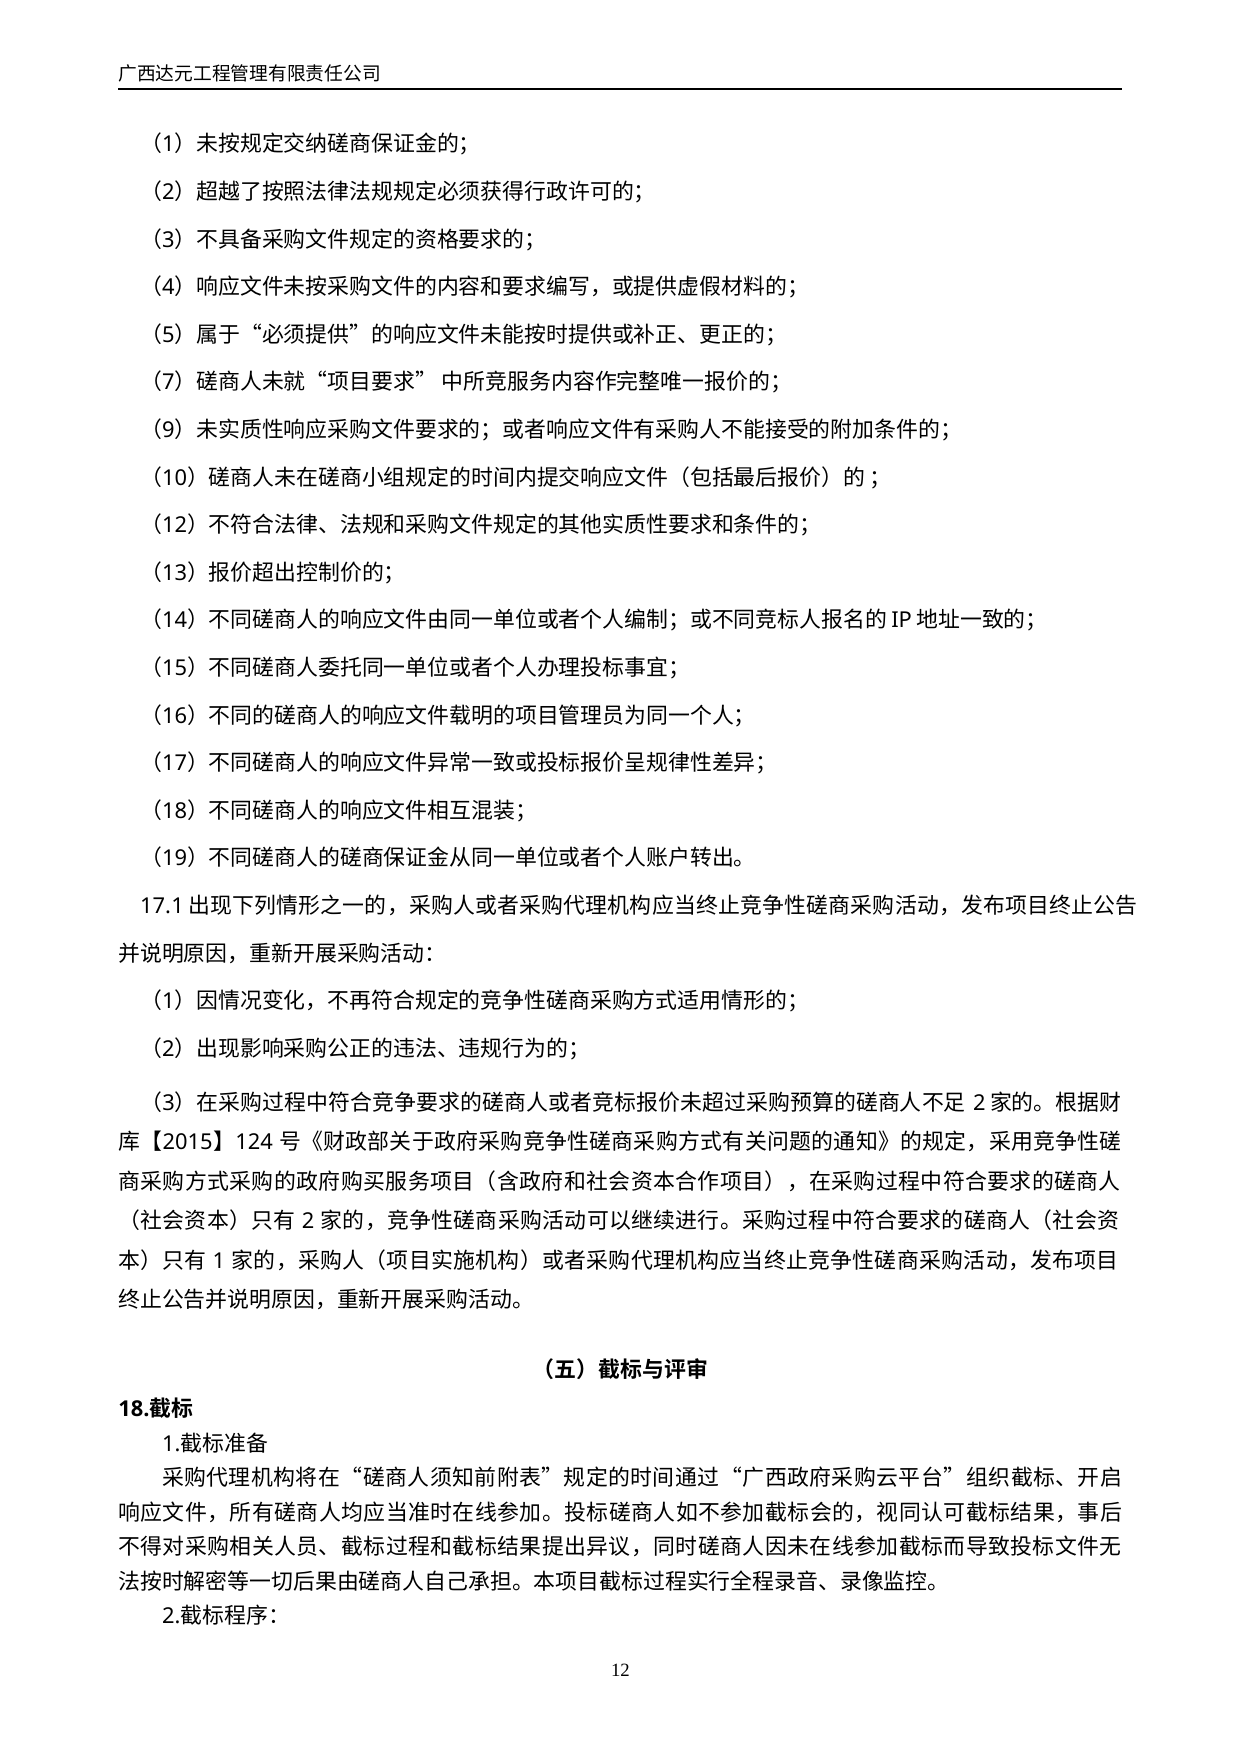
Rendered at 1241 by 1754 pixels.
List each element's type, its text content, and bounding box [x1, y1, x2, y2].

text （14）不同磋商人的响应文件由同一单位或者个人编制；或不同竞标人报名的IP地址一致的； [118, 602, 1141, 634]
text （18）不同磋商人的响应文件相互混装； [118, 793, 1141, 824]
text （15）不同磋商人委托同一单位或者个人办理投标事宜； [118, 650, 1141, 682]
text （2）出现影响采购公正的违法、违规行为的； [118, 1031, 1141, 1062]
text （1）因情况变化，不再符合规定的竞争性磋商采购方式适用情形的； [118, 983, 1141, 1015]
text （2）超越了按照法律法规规定必须获得行政许可的； [118, 174, 1141, 206]
text （16）不同的磋商人的响应文件载明的项目管理员为同一个人； [118, 698, 1141, 729]
text （10）磋商人未在磋商小组规定的时间内提交响应文件（包括最后报价）的 ； [118, 459, 1141, 491]
text 18.截标 [118, 1385, 1122, 1424]
text （4）响应文件未按采购文件的内容和要求编写，或提供虚假材料的； [118, 269, 1141, 301]
text （3）不具备采购文件规定的资格要求的； [118, 222, 1141, 253]
text （1）未按规定交纳磋商保证金的； [118, 126, 1141, 158]
text 17.1出现下列情形之一的，采购人或者采购代理机构应当终止竞争性磋商采购活动，发布项目终止公告并说明原因，重新开展采购活动： [118, 888, 1141, 967]
text 采购代理机构将在“磋商人须知前附表”规定的时间通过“广西政府采购云平台”组织截标、开启响应文件，所有磋商人均应当准时在线参加。投标磋商人如不参加截标会的，视同认可截标结果，事后不得对采购相关人员、截标过程和截标结果提出异议，同时磋商人因未在线参加截标而导致投标文件无法按时解密等一切后果由磋商人自己承担。本项目截标过程实行全程录音、录像监控。 [118, 1459, 1122, 1597]
text （13）报价超出控制价的； [118, 555, 1141, 587]
text （12）不符合法律、法规和采购文件规定的其他实质性要求和条件的； [118, 507, 1141, 539]
text （3）在采购过程中符合竞争要求的磋商人或者竞标报价未超过采购预算的磋商人不足2家的。根据财库【2015】124 号《财政部关于政府采购竞争性磋商采购方式有关问题的通知》的规定，采用竞争性磋商采购方式采购的政府购买服务项目（含政府和社会资本合作项目），在采购过程中符合要求的磋商人（社会资本）只有 2 家的，竞争性磋商采购活动可以继续进行。采购过程中符合要求的磋商人（社会资本）只有 1 家的，采购人（项目实施机构）或者采购代理机构应当终止竞争性磋商采购活动，发布项目终止公告并说明原因，重新开展采购活动。 [118, 1078, 1122, 1316]
text （五）截标与评审 [118, 1350, 1122, 1385]
text （19）不同磋商人的磋商保证金从同一单位或者个人账户转出。 [118, 840, 1141, 872]
text 2.截标程序： [118, 1597, 1122, 1631]
text 1.截标准备 [118, 1424, 1122, 1459]
text （5）属于“必须提供”的响应文件未能按时提供或补正、更正的； [118, 317, 1141, 348]
text （9）未实质性响应采购文件要求的；或者响应文件有采购人不能接受的附加条件的； [118, 412, 1141, 444]
text （17）不同磋商人的响应文件异常一致或投标报价呈规律性差异； [118, 745, 1141, 777]
text （7）磋商人未就“项目要求” 中所竞服务内容作完整唯一报价的； [118, 364, 1141, 396]
